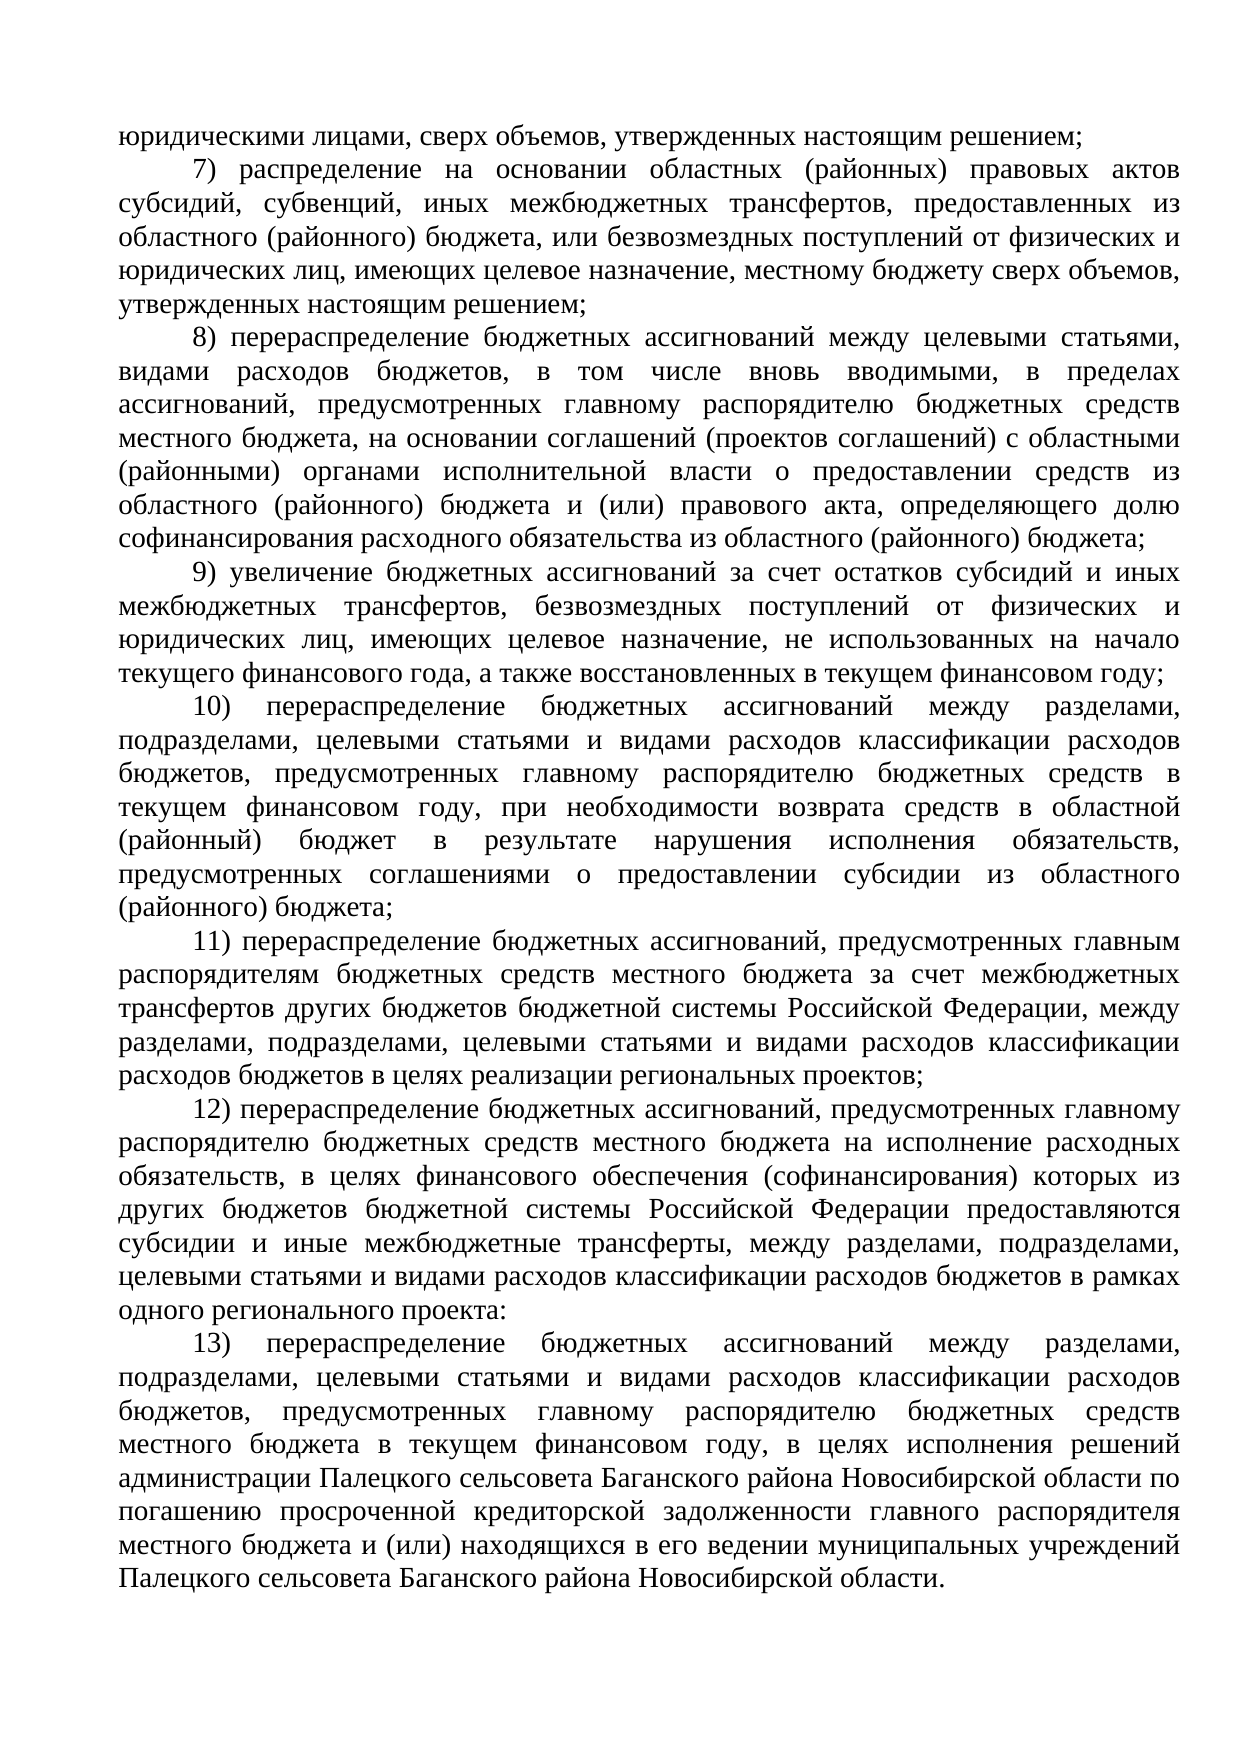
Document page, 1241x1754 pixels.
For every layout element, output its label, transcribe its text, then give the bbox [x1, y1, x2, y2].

text 9) увеличение бюджетных ассигнований за счет остатков субсидий и иных межбюджетных трансфертов, безвозмездных поступлений от физических и юридических лиц, имеющих целевое назначение, не использованных на начало текущего финансового года, а также восстановленных в текущем финансовом году; [118, 554, 1181, 688]
text 13) перераспределение бюджетных ассигнований между разделами, подразделами, целевыми статьями и видами расходов классификации расходов бюджетов, предусмотренных главному распорядителю бюджетных средств местного бюджета в текущем финансовом году, в целях исполнения решений администрации Палецкого сельсовета Баганского района Новосибирской области по погашению просроченной кредиторской задолженности главного распорядителя местного бюджета и (или) находящихся в его ведении муниципальных учреждений Палецкого сельсовета Баганского района Новосибирской области. [118, 1326, 1181, 1594]
text 12) перераспределение бюджетных ассигнований, предусмотренных главному распорядителю бюджетных средств местного бюджета на исполнение расходных обязательств, в целях финансового обеспечения (софинансирования) которых из других бюджетов бюджетной системы Российской Федерации предоставляются субсидии и иные межбюджетные трансферты, между разделами, подразделами, целевыми статьями и видами расходов классификации расходов бюджетов в рамках одного регионального проекта: [118, 1091, 1181, 1326]
text 8) перераспределение бюджетных ассигнований между целевыми статьями, видами расходов бюджетов, в том числе вновь вводимыми, в пределах ассигнований, предусмотренных главному распорядителю бюджетных средств местного бюджета, на основании соглашений (проектов соглашений) с областными (районными) органами исполнительной власти о предоставлении средств из областного (районного) бюджета и (или) правового акта, определяющего долю софинансирования расходного обязательства из областного (районного) бюджета; [118, 319, 1181, 554]
text 7) распределение на основании областных (районных) правовых актов субсидий, субвенций, иных межбюджетных трансфертов, предоставленных из областного (районного) бюджета, или безвозмездных поступлений от физических и юридических лиц, имеющих целевое назначение, местному бюджету сверх объемов, утвержденных настоящим решением; [118, 152, 1181, 319]
text 11) перераспределение бюджетных ассигнований, предусмотренных главным распорядителям бюджетных средств местного бюджета за счет межбюджетных трансфертов других бюджетов бюджетной системы Российской Федерации, между разделами, подразделами, целевыми статьями и видами расходов классификации расходов бюджетов в целях реализации региональных проектов; [118, 923, 1181, 1091]
text 10) перераспределение бюджетных ассигнований между разделами, подразделами, целевыми статьями и видами расходов классификации расходов бюджетов, предусмотренных главному распорядителю бюджетных средств в текущем финансовом году, при необходимости возврата средств в областной (районный) бюджет в результате нарушения исполнения обязательств, предусмотренных соглашениями о предоставлении субсидии из областного (районного) бюджета; [118, 688, 1181, 923]
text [118, 118, 1181, 152]
